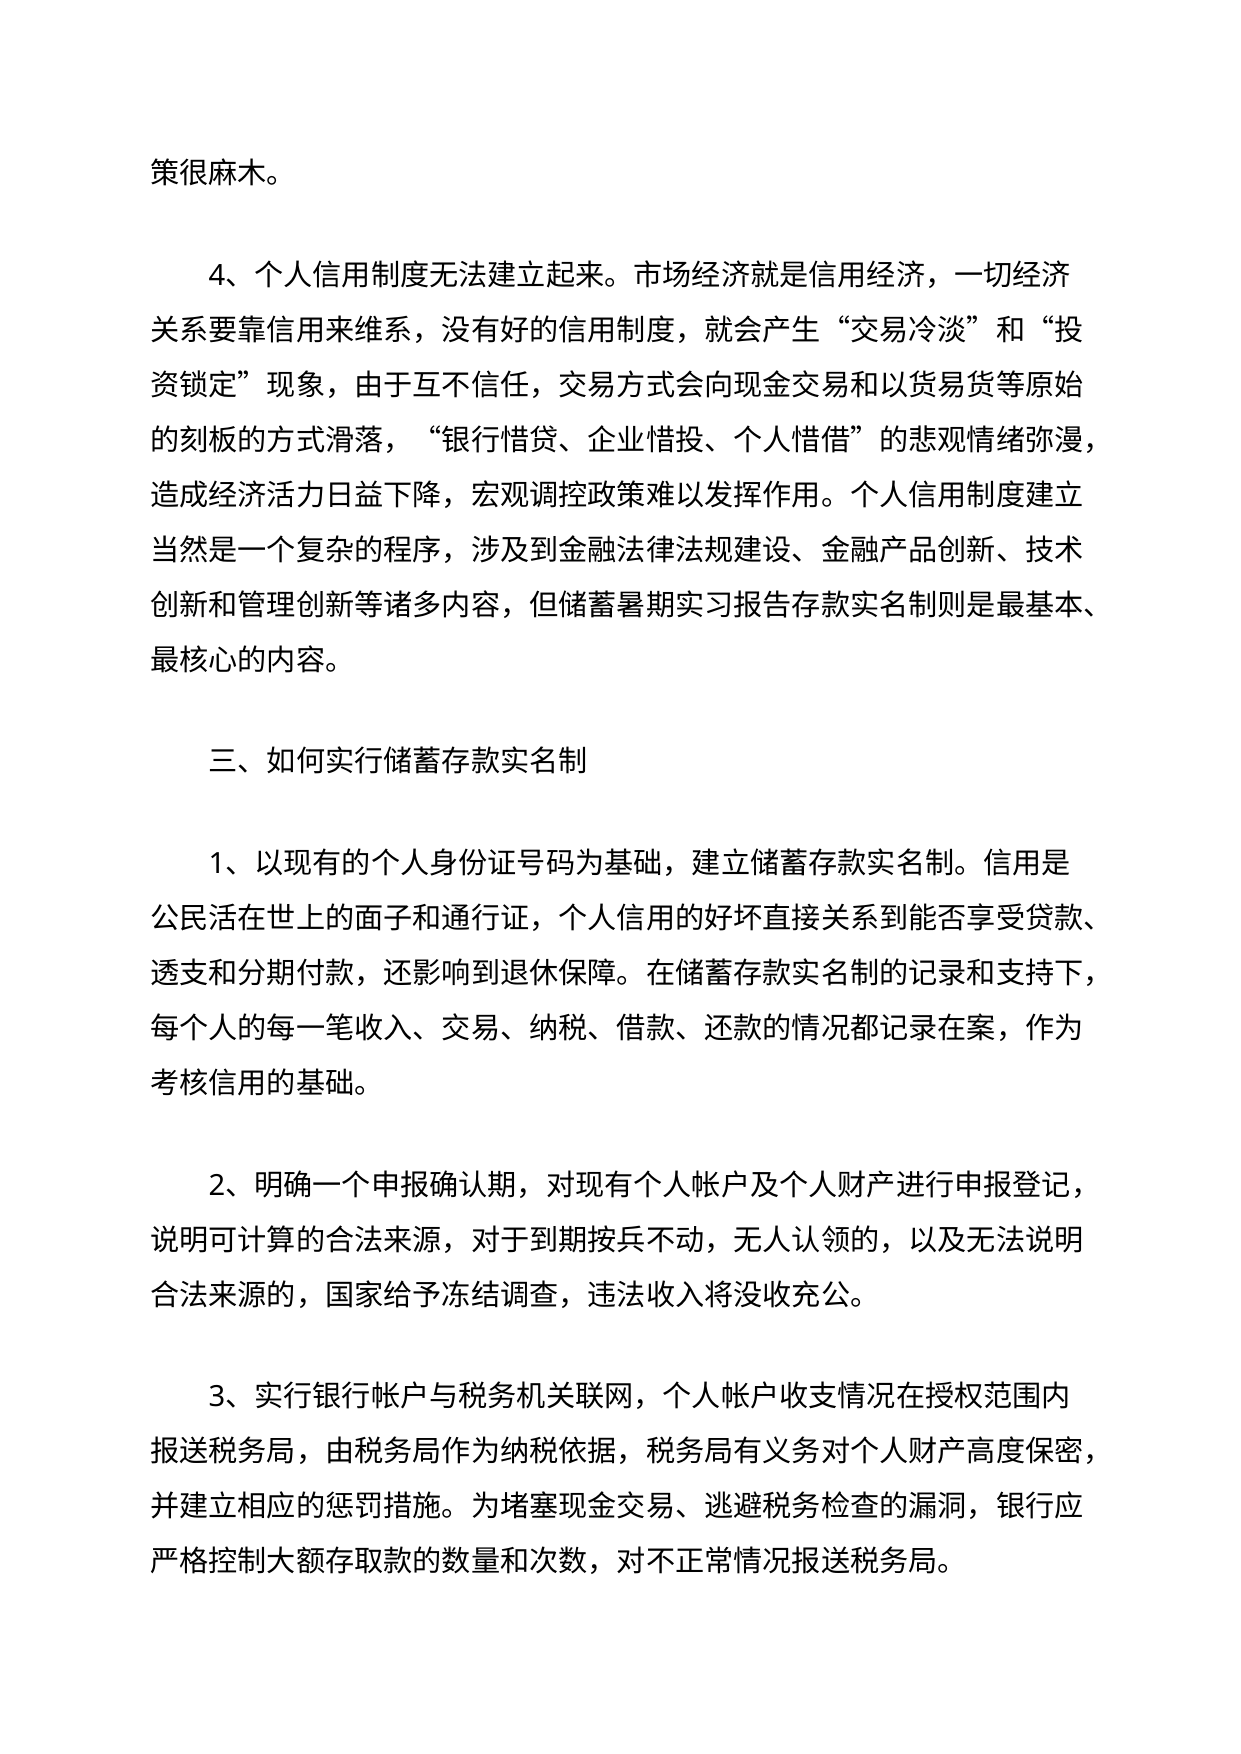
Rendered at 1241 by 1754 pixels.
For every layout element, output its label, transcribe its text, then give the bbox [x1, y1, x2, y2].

text 2、明确一个申报确认期，对现有个人帐户及个人财产进行申报登记，说明可计算的合法来源，对于到期按兵不动，无人认领的，以及无法说明合法来源的，国家给予冻结调查，违法收入将没收充公。 [150, 1161, 1090, 1313]
text 三、如何实行储蓄存款实名制 [150, 738, 1090, 780]
text 1、以现有的个人身份证号码为基础，建立储蓄存款实名制。信用是公民活在世上的面子和通行证，个人信用的好坏直接关系到能否享受贷款、透支和分期付款，还影响到退休保障。在储蓄存款实名制的记录和支持下，每个人的每一笔收入、交易、纳税、借款、还款的情况都记录在案，作为考核信用的基础。 [150, 840, 1090, 1102]
text 3、实行银行帐户与税务机关联网，个人帐户收支情况在授权范围内报送税务局，由税务局作为纳税依据，税务局有义务对个人财产高度保密，并建立相应的惩罚措施。为堵塞现金交易、逃避税务检查的漏洞，银行应严格控制大额存取款的数量和次数，对不正常情况报送税务局。 [150, 1373, 1090, 1580]
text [150, 150, 1090, 192]
text 4、个人信用制度无法建立起来。市场经济就是信用经济，一切经济关系要靠信用来维系，没有好的信用制度，就会产生“交易冷淡”和“投资锁定”现象，由于互不信任，交易方式会向现金交易和以货易货等原始的刻板的方式滑落，“银行惜贷、企业惜投、个人惜借”的悲观情绪弥漫，造成经济活力日益下降，宏观调控政策难以发挥作用。个人信用制度建立当然是一个复杂的程序，涉及到金融法律法规建设、金融产品创新、技术创新和管理创新等诸多内容，但储蓄暑期实习报告存款实名制则是最基本、最核心的内容。 [150, 252, 1090, 678]
